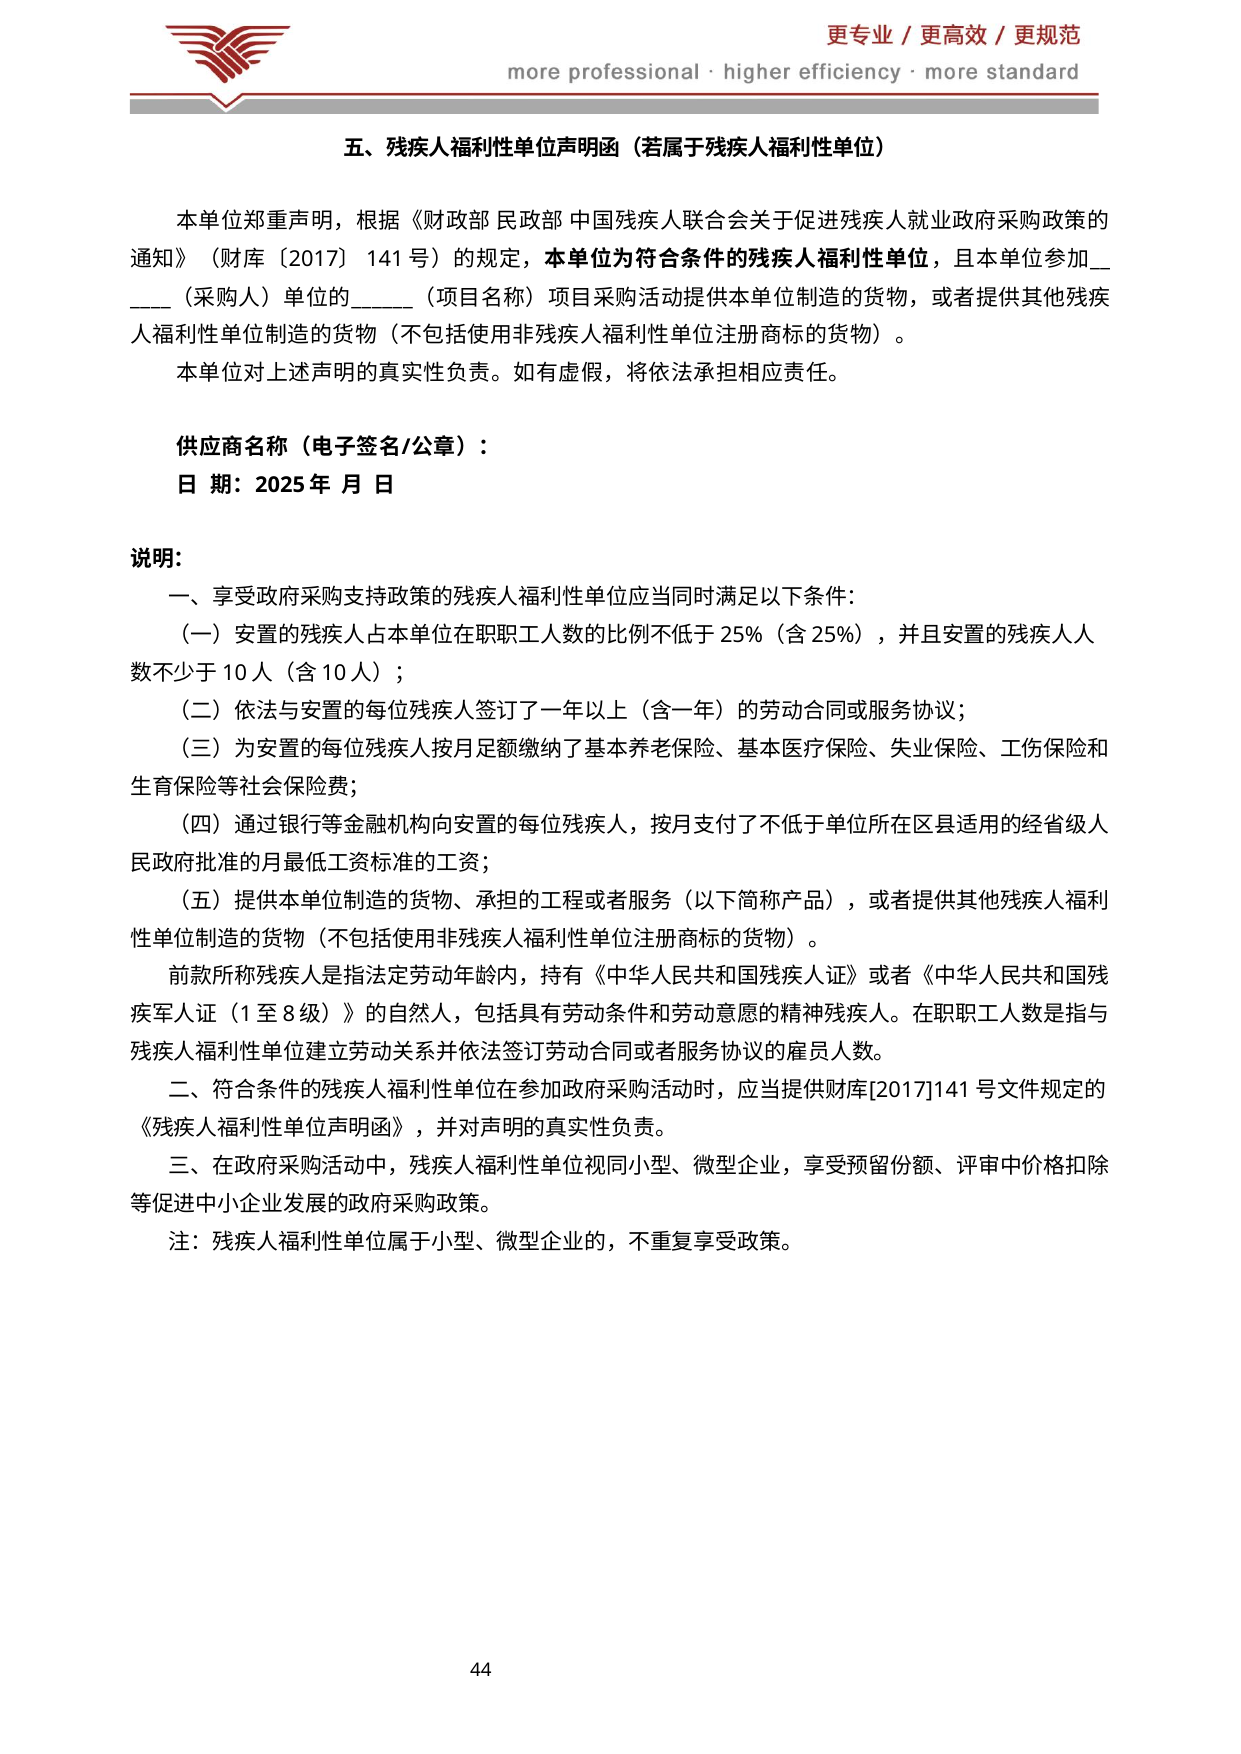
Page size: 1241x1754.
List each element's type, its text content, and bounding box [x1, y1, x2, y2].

text （一）安置的残疾人占本单位在职职工人数的比例不低于25%（含25%），并且安置的残疾人人数不少于10人（含10人）； [130, 617, 1110, 687]
text 二、符合条件的残疾人福利性单位在参加政府采购活动时，应当提供财库[2017]141号文件规定的《残疾人福利性单位声明函》，并对声明的真实性负责。 [130, 1072, 1110, 1142]
text 本单位郑重声明，根据《财政部 民政部 中国残疾人联合会关于促进残疾人就业政府采购政策的通知》（财库〔2017〕 141号）的规定，本单位为符合条件的残疾人福利性单位，且本单位参加______（采购人）单位的______（项目名称）项目采购活动提供本单位制造的货物，或者提供其他残疾人福利性单位制造的货物（不包括使用非残疾人福利性单位注册商标的货物）。 [130, 203, 1110, 349]
text 本单位对上述声明的真实性负责。如有虚假，将依法承担相应责任。 [130, 355, 1110, 387]
text 一、享受政府采购支持政策的残疾人福利性单位应当同时满足以下条件： [130, 579, 1110, 611]
text 五、残疾人福利性单位声明函（若属于残疾人福利性单位） [130, 130, 1110, 162]
text 说明： [130, 541, 1110, 573]
text （五）提供本单位制造的货物、承担的工程或者服务（以下简称产品），或者提供其他残疾人福利性单位制造的货物（不包括使用非残疾人福利性单位注册商标的货物）。 [130, 883, 1110, 952]
picture [129, 2, 1099, 114]
text 日 期：2025年 月 日 [130, 467, 948, 499]
text （四）通过银行等金融机构向安置的每位残疾人，按月支付了不低于单位所在区县适用的经省级人民政府批准的月最低工资标准的工资； [130, 807, 1110, 876]
text （二）依法与安置的每位残疾人签订了一年以上（含一年）的劳动合同或服务协议； [130, 693, 1110, 725]
text 前款所称残疾人是指法定劳动年龄内，持有《中华人民共和国残疾人证》或者《中华人民共和国残疾军人证（1至8级）》的自然人，包括具有劳动条件和劳动意愿的精神残疾人。在职职工人数是指与残疾人福利性单位建立劳动关系并依法签订劳动合同或者服务协议的雇员人数。 [130, 958, 1110, 1066]
text 注：残疾人福利性单位属于小型、微型企业的，不重复享受政策。 [130, 1224, 1110, 1256]
text 三、在政府采购活动中，残疾人福利性单位视同小型、微型企业，享受预留份额、评审中价格扣除等促进中小企业发展的政府采购政策。 [130, 1148, 1110, 1218]
text 供应商名称（电子签名/公章）： [130, 429, 948, 461]
text （三）为安置的每位残疾人按月足额缴纳了基本养老保险、基本医疗保险、失业保险、工伤保险和生育保险等社会保险费； [130, 731, 1110, 801]
